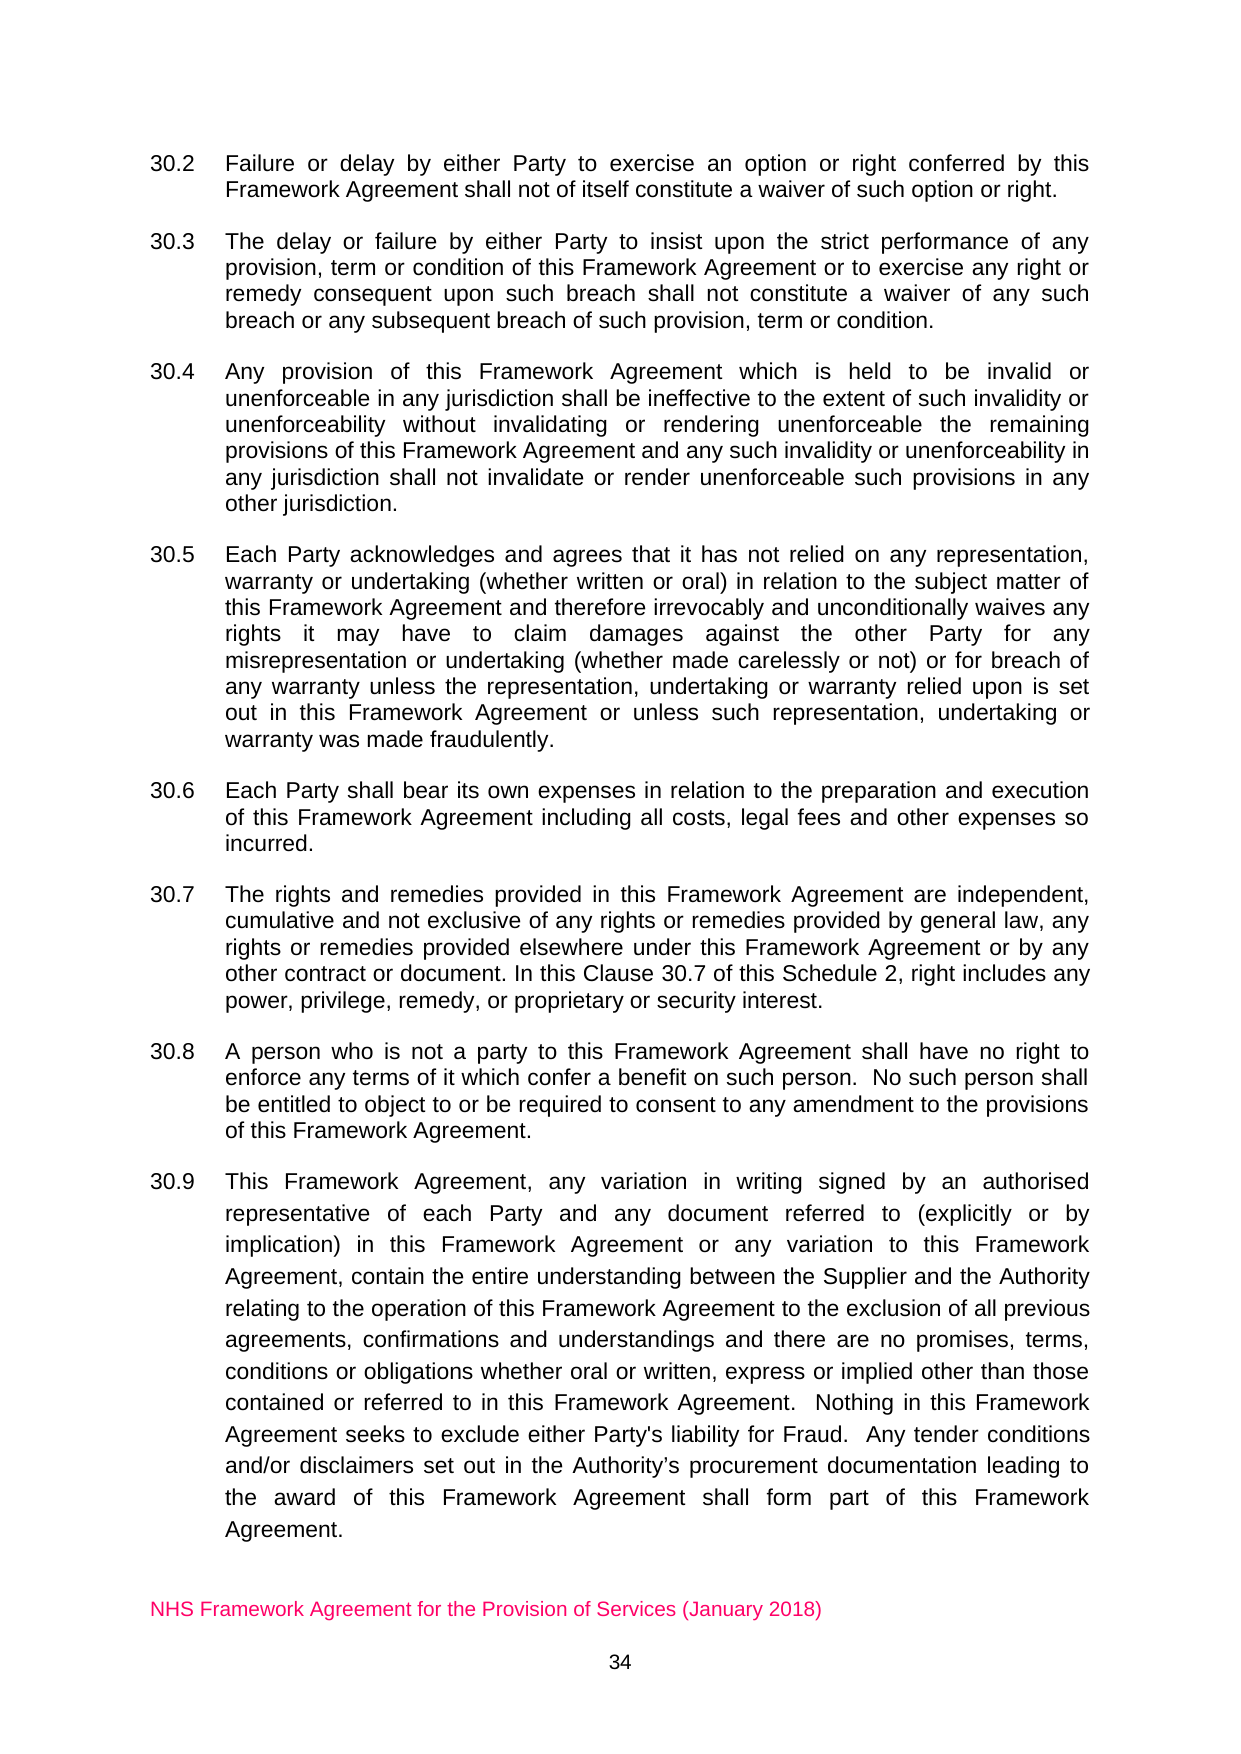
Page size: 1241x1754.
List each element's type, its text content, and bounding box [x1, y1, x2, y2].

subtitle Each Party shall bear its own expenses in relation to the preparation and execution of this Framework Agreement including all costs, legal fees and other expenses so incurred. [150, 777, 1090, 856]
subtitle The delay or failure by either Party to insist upon the strict performance of any provision, term or condition of this Framework Agreement or to exercise any right or remedy consequent upon such breach shall not constitute a waiver of any such breach or any subsequent breach of such provision, term or condition. [150, 228, 1090, 333]
subtitle This Framework Agreement, any variation in writing signed by an authorised representative of each Party and any document referred to (explicitly or by implication) in this Framework Agreement or any variation to this Framework Agreement, contain the entire understanding between the Supplier and the Authority relating to the operation of this Framework Agreement to the exclusion of all previous agreements, confirmations and understandings and there are no promises, terms, conditions or obligations whether oral or written, express or implied other than those contained or referred to in this Framework Agreement. Nothing in this Framework Agreement seeks to exclude either Party's liability for Fraud. Any tender conditions and/or disclaimers set out in the Authority’s procurement documentation leading to the award of this Framework Agreement shall form part of this Framework Agreement. [150, 1168, 1090, 1542]
subtitle Any provision of this Framework Agreement which is held to be invalid or unenforceable in any jurisdiction shall be ineffective to the extent of such invalidity or unenforceability without invalidating or rendering unenforceable the remaining provisions of this Framework Agreement and any such invalidity or unenforceability in any jurisdiction shall not invalidate or render unenforceable such provisions in any other jurisdiction. [150, 358, 1090, 516]
subtitle Failure or delay by either Party to exercise an option or right conferred by this Framework Agreement shall not of itself constitute a waiver of such option or right. [150, 150, 1090, 203]
subtitle The rights and remedies provided in this Framework Agreement are independent, cumulative and not exclusive of any rights or remedies provided by general law, any rights or remedies provided elsewhere under this Framework Agreement or by any other contract or document. In this Clause 30.7 of this Schedule 2, right includes any power, privilege, remedy, or proprietary or security interest. [150, 881, 1090, 1013]
subtitle Each Party acknowledges and agrees that it has not relied on any representation, warranty or undertaking (whether written or oral) in relation to the subject matter of this Framework Agreement and therefore irrevocably and unconditionally waives any rights it may have to claim damages against the other Party for any misrepresentation or undertaking (whether made carelessly or not) or for breach of any warranty unless the representation, undertaking or warranty relied upon is set out in this Framework Agreement or unless such representation, undertaking or warranty was made fraudulently. [150, 541, 1090, 752]
subtitle A person who is not a party to this Framework Agreement shall have no right to enforce any terms of it which confer a benefit on such person. No such person shall be entitled to object to or be required to consent to any amendment to the provisions of this Framework Agreement. [150, 1038, 1090, 1143]
